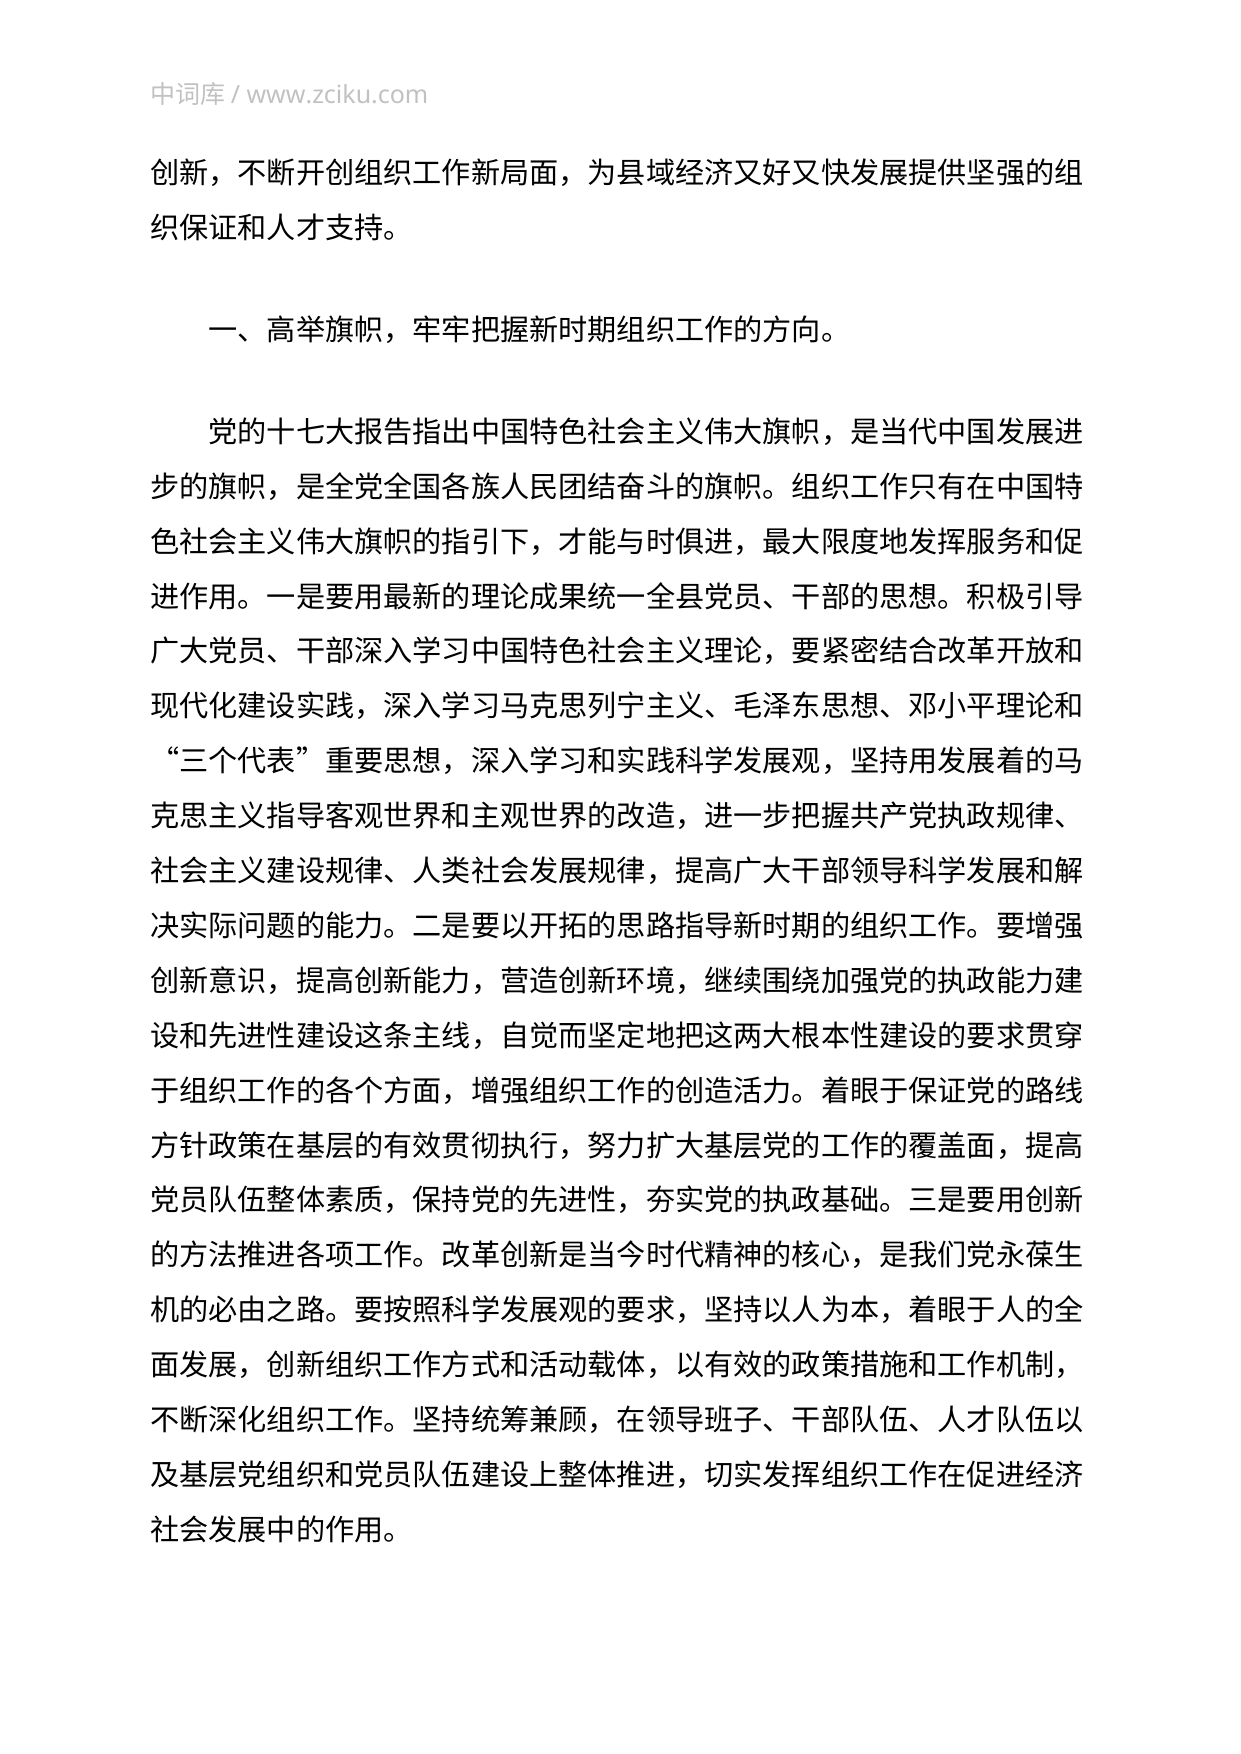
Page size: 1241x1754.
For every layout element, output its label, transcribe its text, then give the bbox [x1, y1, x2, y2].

text 一、高举旗帜，牢牢把握新时期组织工作的方向。 [150, 307, 1090, 349]
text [150, 150, 1090, 247]
text 党的十七大报告指出中国特色社会主义伟大旗帜，是当代中国发展进步的旗帜，是全党全国各族人民团结奋斗的旗帜。组织工作只有在中国特色社会主义伟大旗帜的指引下，才能与时俱进，最大限度地发挥服务和促进作用。一是要用最新的理论成果统一全县党员、干部的思想。积极引导广大党员、干部深入学习中国特色社会主义理论，要紧密结合改革开放和现代化建设实践，深入学习马克思列宁主义、毛泽东思想、邓小平理论和“三个代表”重要思想，深入学习和实践科学发展观，坚持用发展着的马克思主义指导客观世界和主观世界的改造，进一步把握共产党执政规律、社会主义建设规律、人类社会发展规律，提高广大干部领导科学发展和解决实际问题的能力。二是要以开拓的思路指导新时期的组织工作。要增强创新意识，提高创新能力，营造创新环境，继续围绕加强党的执政能力建设和先进性建设这条主线，自觉而坚定地把这两大根本性建设的要求贯穿于组织工作的各个方面，增强组织工作的创造活力。着眼于保证党的路线方针政策在基层的有效贯彻执行，努力扩大基层党的工作的覆盖面，提高党员队伍整体素质，保持党的先进性，夯实党的执政基础。三是要用创新的方法推进各项工作。改革创新是当今时代精神的核心，是我们党永葆生机的必由之路。要按照科学发展观的要求，坚持以人为本，着眼于人的全面发展，创新组织工作方式和活动载体，以有效的政策措施和工作机制，不断深化组织工作。坚持统筹兼顾，在领导班子、干部队伍、人才队伍以及基层党组织和党员队伍建设上整体推进，切实发挥组织工作在促进经济社会发展中的作用。 [150, 408, 1090, 1549]
